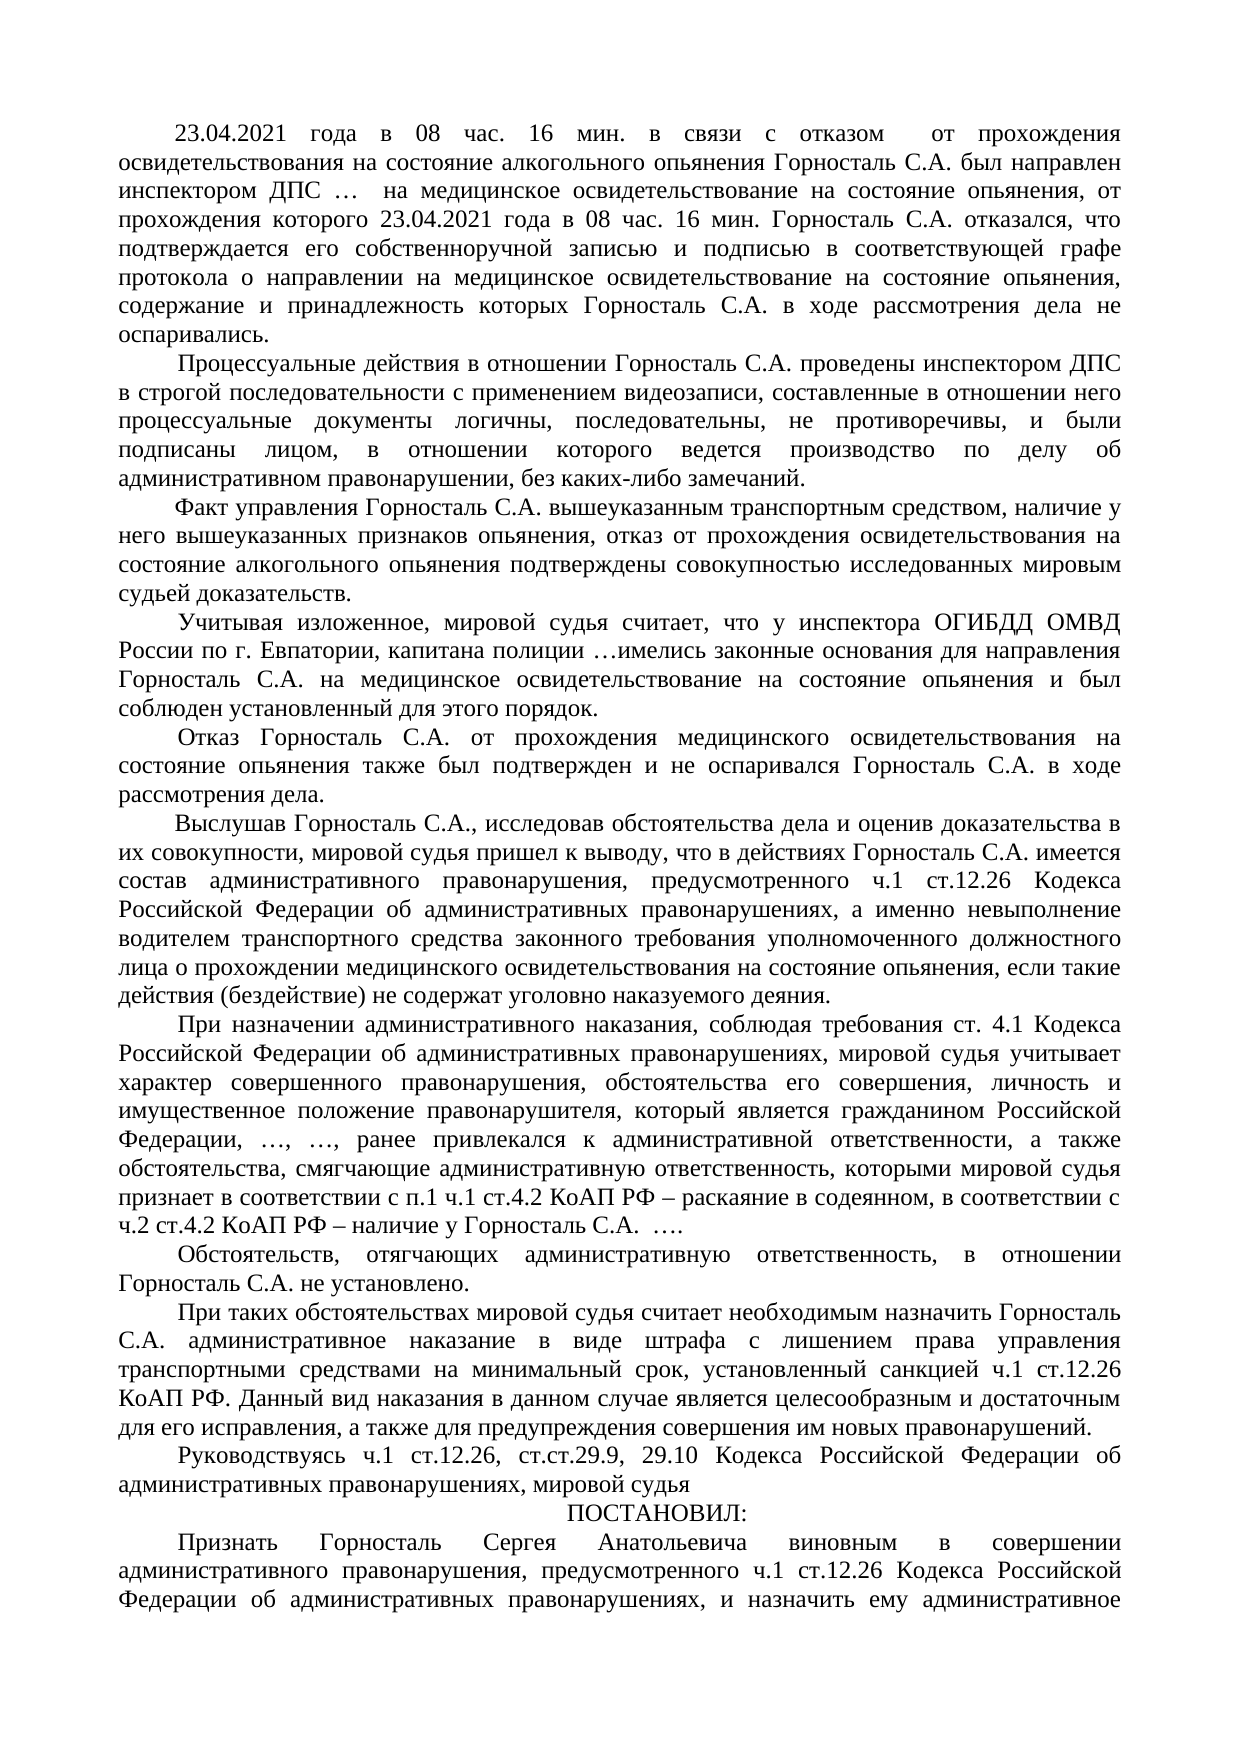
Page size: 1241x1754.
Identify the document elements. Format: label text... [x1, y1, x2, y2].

text Отказ Горносталь С.А. от прохождения медицинского освидетельствования на состояние опьянения также был подтвержден и не оспаривался Горносталь С.А. в ходе рассмотрения дела. [118, 722, 1122, 808]
text 23.04.2021 года в 08 час. 16 мин. в связи с отказом от прохождения освидетельствования на состояние алкогольного опьянения Горносталь С.А. был направлен инспектором ДПС … на медицинское освидетельствование на состояние опьянения, от прохождения которого 23.04.2021 года в 08 час. 16 мин. Горносталь С.А. отказался, что подтверждается его собственноручной записью и подписью в соответствующей графе протокола о направлении на медицинское освидетельствование на состояние опьянения, содержание и принадлежность которых Горносталь С.А. в ходе рассмотрения дела не оспаривались. [118, 118, 1122, 348]
text ПОСТАНОВИЛ: [118, 1498, 1122, 1527]
text Руководствуясь ч.1 ст.12.26, ст.ст.29.9, 29.10 Кодекса Российской Федерации об административных правонарушениях, мировой судья [118, 1441, 1122, 1498]
text Процессуальные действия в отношении Горносталь С.А. проведены инспектором ДПС в строгой последовательности с применением видеозаписи, составленные в отношении него процессуальные документы логичны, последовательны, не противоречивы, и были подписаны лицом, в отношении которого ведется производство по делу об административном правонарушении, без каких-либо замечаний. [118, 348, 1122, 492]
text При назначении административного наказания, соблюдая требования ст. 4.1 Кодекса Российской Федерации об административных правонарушениях, мировой судья учитывает характер совершенного правонарушения, обстоятельства его совершения, личность и имущественное положение правонарушителя, который является гражданином Российской Федерации, …, …, ранее привлекался к административной ответственности, а также обстоятельства, смягчающие административную ответственность, которыми мировой судья признает в соответствии с п.1 ч.1 ст.4.2 КоАП РФ – раскаяние в содеянном, в соответствии с ч.2 ст.4.2 КоАП РФ – наличие у Горносталь С.А. …. [118, 1009, 1122, 1239]
text При таких обстоятельствах мировой судья считает необходимым назначить Горносталь С.А. административное наказание в виде штрафа с лишением права управления транспортными средствами на минимальный срок, установленный санкцией ч.1 ст.12.26 КоАП РФ. Данный вид наказания в данном случае является целесообразным и достаточным для его исправления, а также для предупреждения совершения им новых правонарушений. [118, 1297, 1122, 1441]
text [118, 1527, 1122, 1613]
text Обстоятельств, отягчающих административную ответственность, в отношении Горносталь С.А. не установлено. [118, 1239, 1122, 1297]
text Факт управления Горносталь С.А. вышеуказанным транспортным средством, наличие у него вышеуказанных признаков опьянения, отказ от прохождения освидетельствования на состояние алкогольного опьянения подтверждены совокупностью исследованных мировым судьей доказательств. [118, 492, 1122, 607]
text Учитывая изложенное, мировой судья считает, что у инспектора ОГИБДД ОМВД России по г. Евпатории, капитана полиции …имелись законные основания для направления Горносталь С.А. на медицинское освидетельствование на состояние опьянения и был соблюден установленный для этого порядок. [118, 607, 1122, 722]
text Выслушав Горносталь С.А., исследовав обстоятельства дела и оценив доказательства в их совокупности, мировой судья пришел к выводу, что в действиях Горносталь С.А. имеется состав административного правонарушения, предусмотренного ч.1 ст.12.26 Кодекса Российской Федерации об административных правонарушениях, а именно невыполнение водителем транспортного средства законного требования уполномоченного должностного лица о прохождении медицинского освидетельствования на состояние опьянения, если такие действия (бездействие) не содержат уголовно наказуемого деяния. [118, 808, 1122, 1009]
